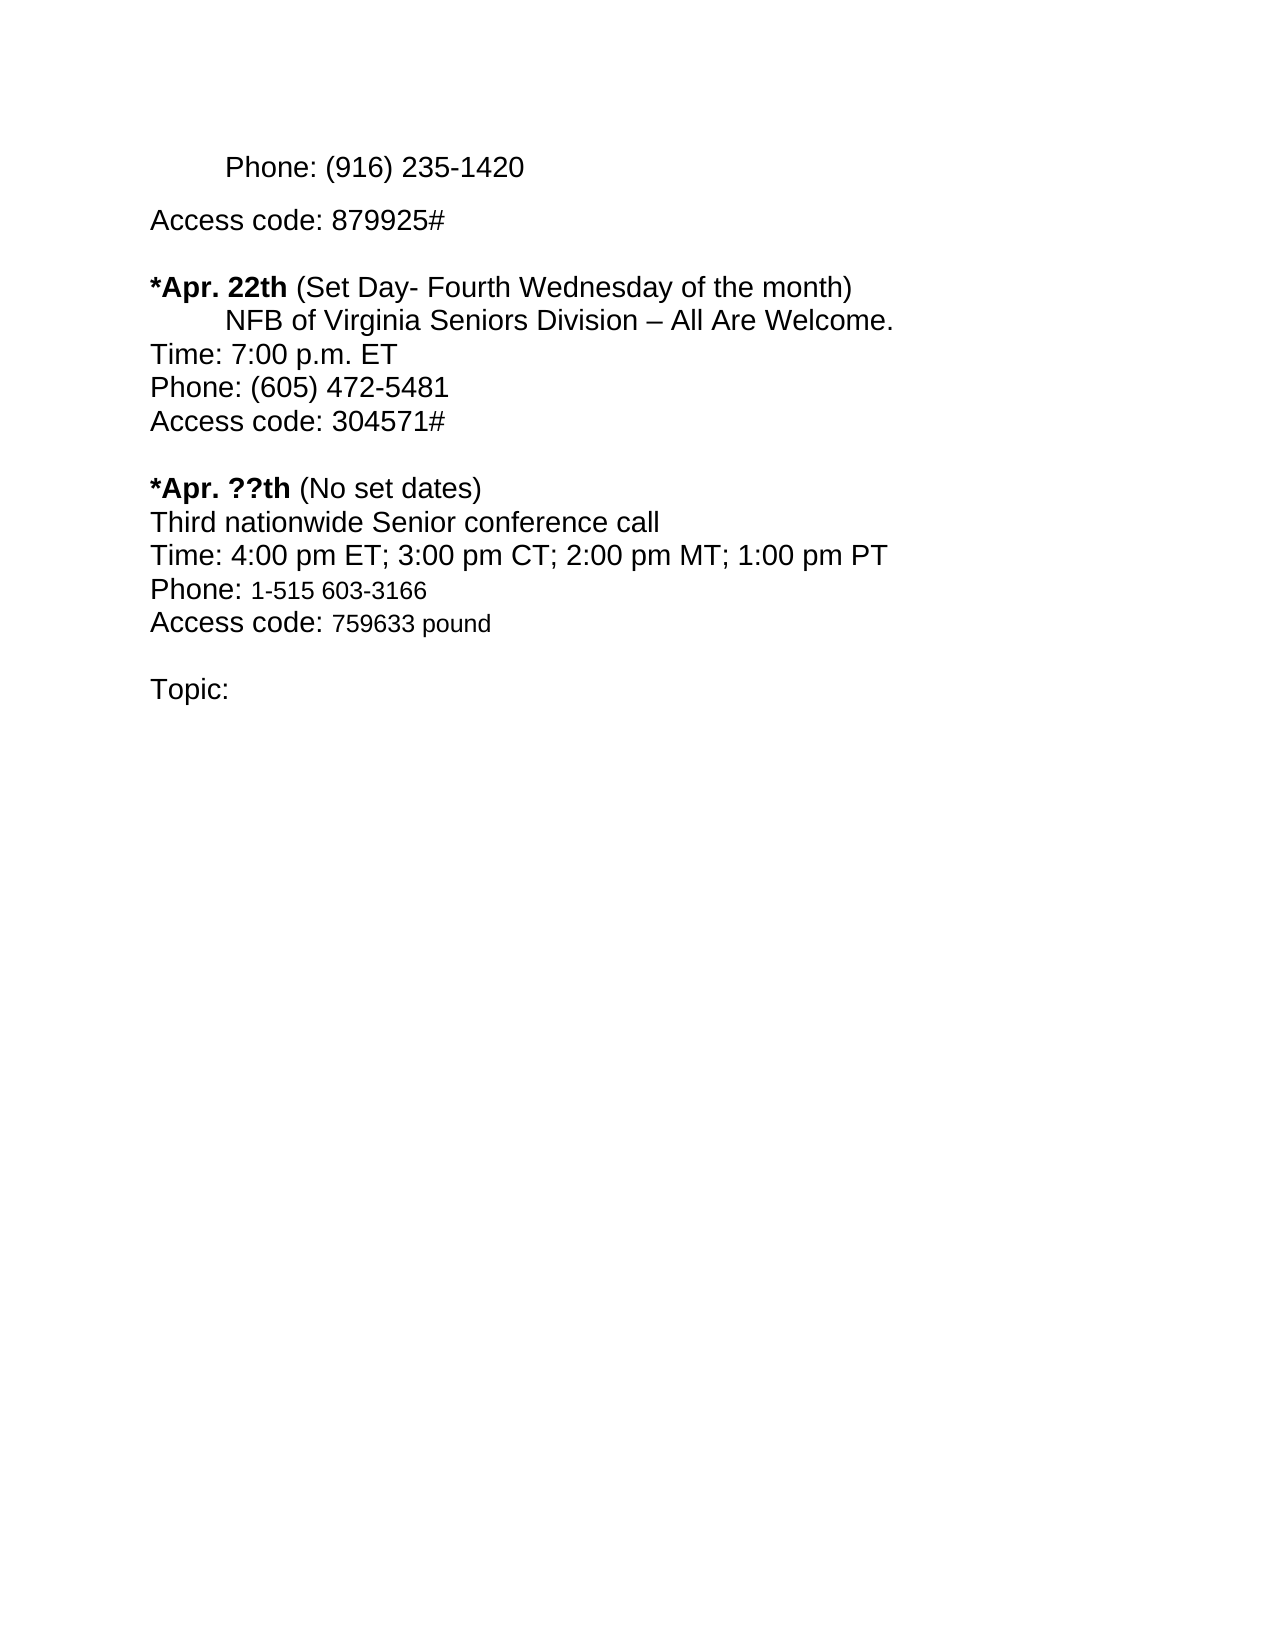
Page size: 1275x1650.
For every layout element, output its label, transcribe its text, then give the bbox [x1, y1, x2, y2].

text Third nationwide Senior conference call [150, 505, 1125, 538]
text *Apr. 22th (Set Day- Fourth Wednesday of the month) [150, 270, 1125, 303]
text Access code: 879925# [150, 203, 1125, 236]
text Topic: [150, 672, 1125, 706]
text *Apr. ??th (No set dates) [150, 471, 1125, 505]
text Phone: (605) 472-5481 [150, 371, 1125, 404]
text NFB of Virginia Seniors Division – All Are Welcome. [150, 303, 1125, 337]
text Access code: 304571# [150, 404, 1125, 438]
text Time: 7:00 p.m. ET [150, 337, 1125, 371]
text Phone: 1-515 603-3166 [150, 572, 1125, 605]
text Access code: 759633 pound [150, 605, 1125, 639]
text Time: 4:00 pm ET; 3:00 pm CT; 2:00 pm MT; 1:00 pm PT [150, 538, 1125, 572]
list Phone: (916) 235-1420 [225, 150, 1125, 183]
